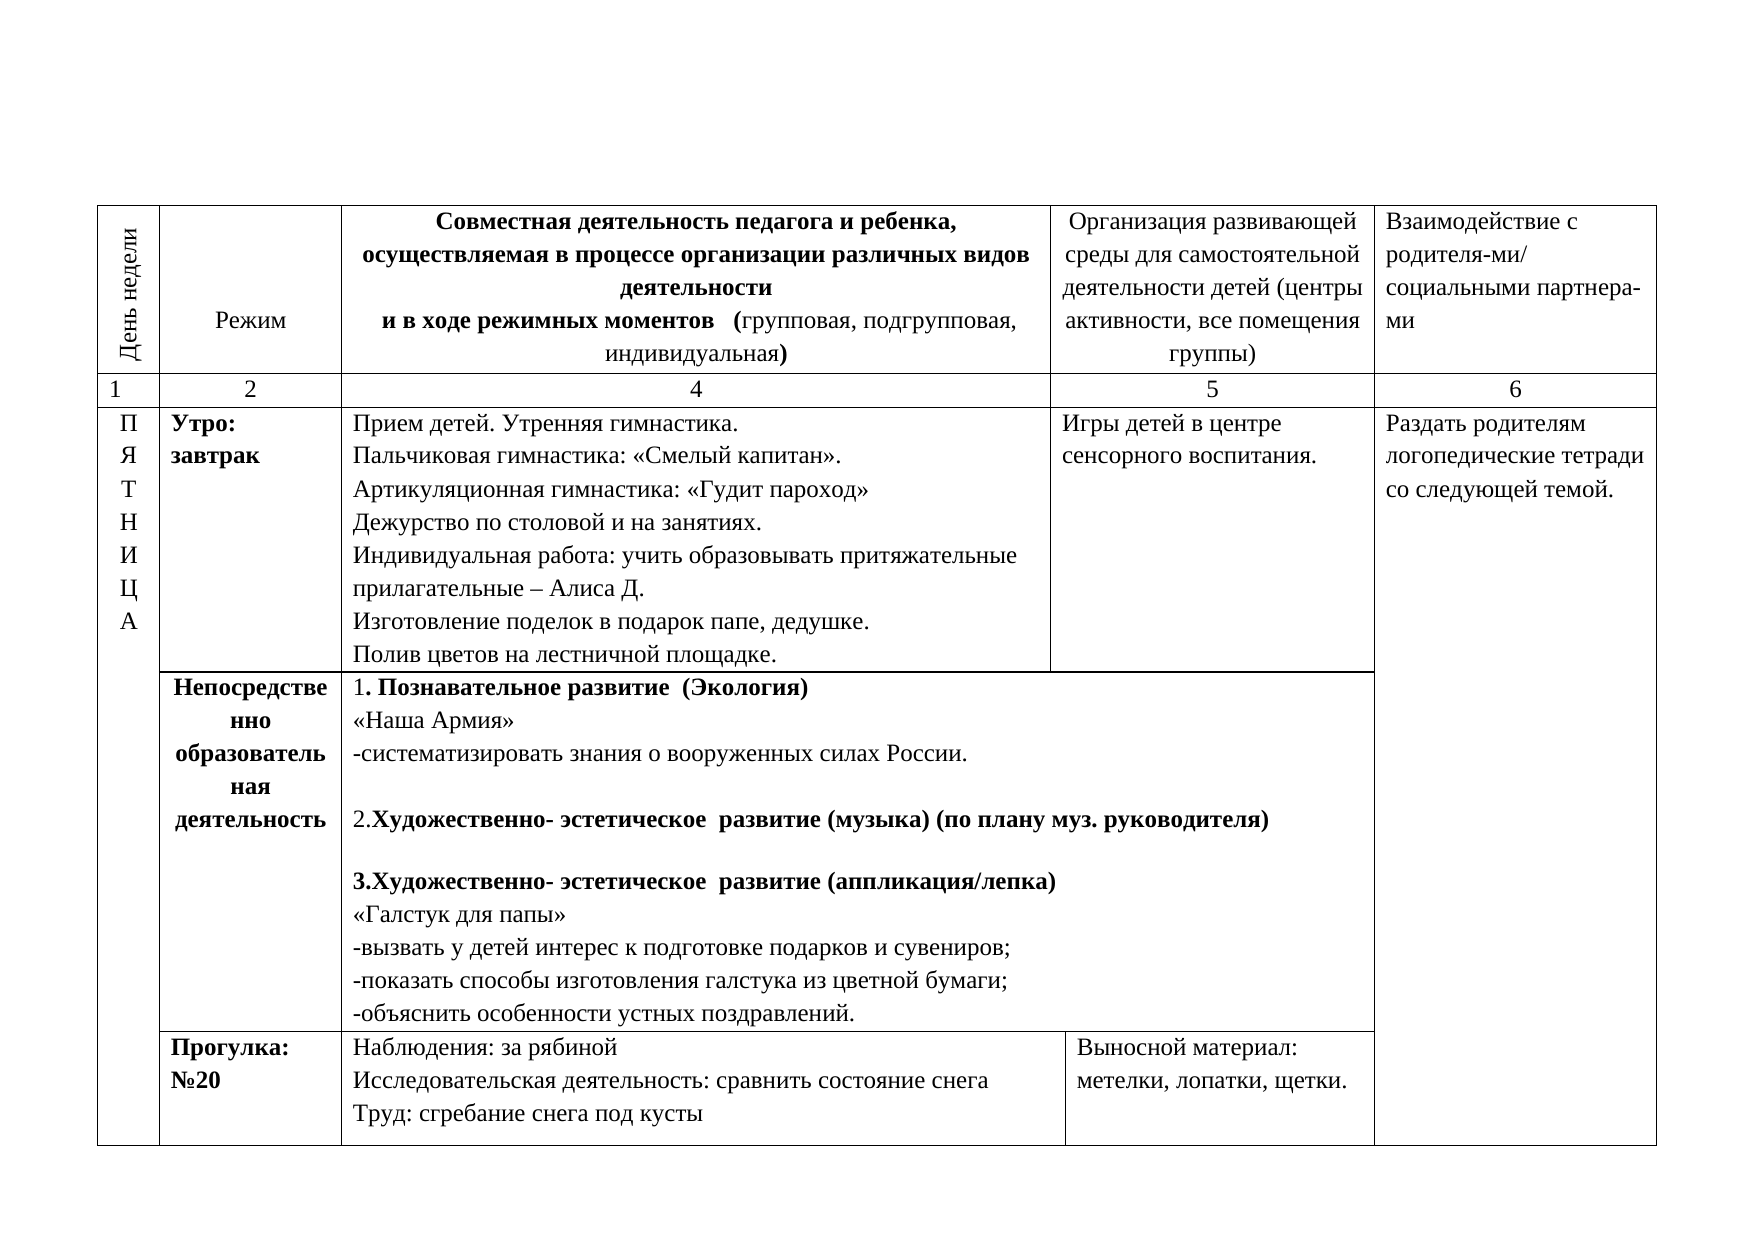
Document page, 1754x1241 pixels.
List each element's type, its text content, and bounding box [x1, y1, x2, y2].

table_cell 1. Познавательное развитие (Экология) «Наша Армия» -систематизировать знания о вооруженных силах России. 2.Художественно- эстетическое развитие (музыка) (по плану муз. руководителя) 3.Художественно- эстетическое развитие (аппликация/лепка) «Галстук для папы» -вызвать у детей интерес к подготовке подарков и сувениров; -показать способы изготовления галстука из цветной бумаги; -объяснить особенности устных поздравлений. [342, 673, 1374, 1031]
table_header Организация развивающей среды для самостоятельной деятельности детей (центры активности, все помещения группы) [1051, 206, 1374, 373]
table_cell 5 [1051, 374, 1374, 407]
table_cell Прием детей. Утренняя гимнастика. Пальчиковая гимнастика: «Смелый капитан». Артикуляционная гимнастика: «Гудит пароход» Дежурство по столовой и на занятиях. Индивидуальная работа: учить образовывать притяжательные прилагательные – Алиса Д. Изготовление поделок в подарок папе, дедушке. Полив цветов на лестничной площадке. [342, 408, 1050, 671]
table_header Режим [160, 206, 341, 373]
table_cell Раздать родителям логопедические тетради со следующей темой. [1375, 408, 1656, 1145]
table_header Совместная деятельность педагога и ребенка, осуществляемая в процессе организации различных видов деятельности и в ходе режимных моментов (групповая, подгрупповая, индивидуальная) [342, 206, 1050, 373]
table_cell П Я Т Н И Ц А [98, 408, 159, 1145]
table_cell Прогулка: №20 [160, 1032, 341, 1145]
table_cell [342, 1032, 1065, 1145]
table_cell 2 [160, 374, 341, 407]
table_cell 6 [1375, 374, 1656, 407]
table_header День недели [98, 206, 159, 373]
table_cell Игры детей в центре сенсорного воспитания. [1051, 408, 1374, 671]
table_cell Непосредственно образовательная деятельность [160, 673, 341, 1031]
table_cell Утро: завтрак [160, 408, 341, 671]
table_cell 4 [342, 374, 1050, 407]
table_header Взаимодействие с родителя-ми/ социальными партнера-ми [1375, 206, 1656, 373]
table_cell 1 [98, 374, 159, 407]
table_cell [1066, 1032, 1374, 1145]
